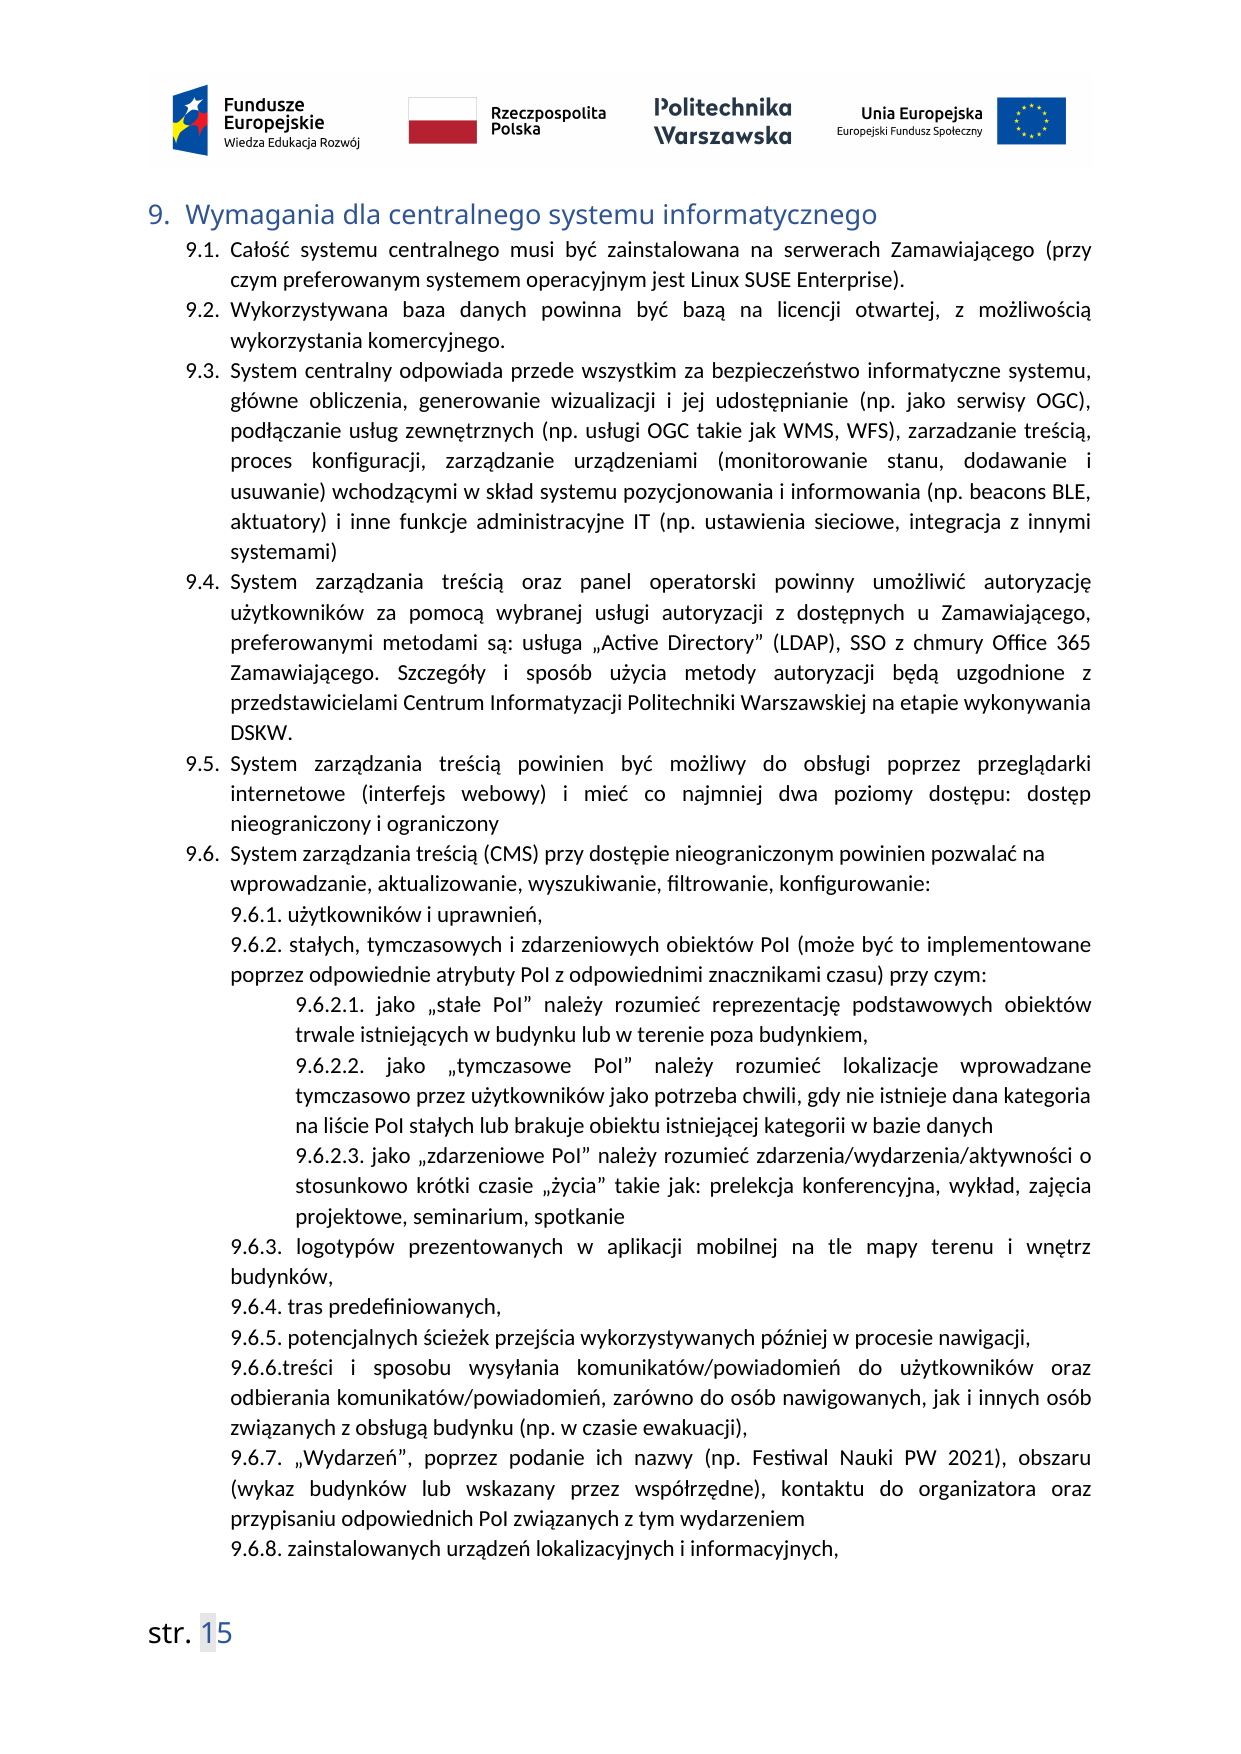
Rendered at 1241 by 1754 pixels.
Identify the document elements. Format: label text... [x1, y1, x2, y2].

list 9.6.4. tras predefiniowanych, [230, 1460, 1093, 1488]
list Wykorzystywana baza danych powinna być bazą na licencji otwartej, z możliwością wykorzystania komercyjnego. [185, 463, 1093, 522]
list Całość systemu centralnego musi być zainstalowana na serwerach Zamawiającego (przy czym preferowanym systemem operacyjnym jest Linux SUSE Enterprise). [185, 403, 1093, 461]
list System centralny odpowiada przede wszystkim za bezpieczeństwo informatyczne systemu, główne obliczenia, generowanie wizualizacji i jej udostępnianie (np. jako serwisy OGC), podłączanie usług zewnętrznych (np. usługi OGC takie jak WMS, WFS), zarzadzanie treścią, proces konfiguracji, zarządzanie urządzeniami (monitorowanie stanu, dodawanie i usuwanie) wchodzącymi w skład systemu pozycjonowania i informowania (np. beacons BLE, aktuatory) i inne funkcje administracyjne IT (np. ustawienia sieciowe, integracja z innymi systemami) [185, 524, 1093, 733]
list 9.6.2.1. jako „stałe PoI” należy rozumieć reprezentację podstawowych obiektów trwale istniejących w budynku lub w terenie poza budynkiem, [295, 1158, 1093, 1216]
list 9.6.2.2. jako „tymczasowe PoI” należy rozumieć lokalizacje wprowadzane tymczasowo przez użytkowników jako potrzeba chwili, gdy nie istnieje dana kategoria na liście PoI stałych lub brakuje obiektu istniejącej kategorii w bazie danych [295, 1218, 1093, 1307]
picture [147, 73, 1093, 168]
list 9.6.2. stałych, tymczasowych i zdarzeniowych obiektów PoI (może być to implementowane poprzez odpowiednie atrybuty PoI z odpowiednimi znacznikami czasu) przy czym: [230, 1098, 1093, 1156]
list 9.6.1. użytkowników i uprawnień, [230, 1067, 1093, 1096]
subtitle Wymagania dla centralnego systemu informatycznego [148, 363, 1093, 400]
list Na urządzeniach klienckich, na których jest uruchomiona aplikacja nawigacyjna aktywowanie tej aplikacji wraz z pokazaniem dróg ewakuacyjnych [223, 195, 1093, 254]
list System zarządzania treścią (CMS) przy dostępie nieograniczonym powinien pozwalać na wprowadzanie, aktualizowanie, wyszukiwanie, filtrowanie, konfigurowanie: [185, 1007, 1093, 1065]
list 9.6.3. logotypów prezentowanych w aplikacji mobilnej na tle mapy terenu i wnętrz budynków, [230, 1400, 1093, 1458]
list 9.6.2.3. jako „zdarzeniowe PoI” należy rozumieć zdarzenia/wydarzenia/aktywności o stosunkowo krótki czasie „życia” takie jak: prelekcja konferencyjna, wykład, zajęcia projektowe, seminarium, spotkanie [295, 1309, 1093, 1398]
list 9.6.5. potencjalnych ścieżek przejścia wykorzystywanych później w procesie nawigacji, [230, 1490, 1093, 1518]
list Umożliwianie manualnego wprowadzenia do systemu tras ewakuacji (trasy predefiniowane) z uwzględnieniem różnych rodzajów niepełnosprawności użytkowników [185, 256, 1093, 314]
list System zarządzania treścią powinien być możliwy do obsługi poprzez przeglądarki internetowe (interfejs webowy) i mieć co najmniej dwa poziomy dostępu: dostęp nieograniczony i ograniczony [185, 916, 1093, 1005]
list System zarządzania treścią oraz panel operatorski powinny umożliwić autoryzację użytkowników za pomocą wybranej usługi autoryzacji z dostępnych u Zamawiającego, preferowanymi metodami są: usługa „Active Directory” (LDAP), SSO z chmury Office 365 Zamawiającego. Szczegóły i sposób użycia metody autoryzacji będą uzgodnione z przedstawicielami Centrum Informatyzacji Politechniki Warszawskiej na etapie wykonywania DSKW. [185, 735, 1093, 914]
